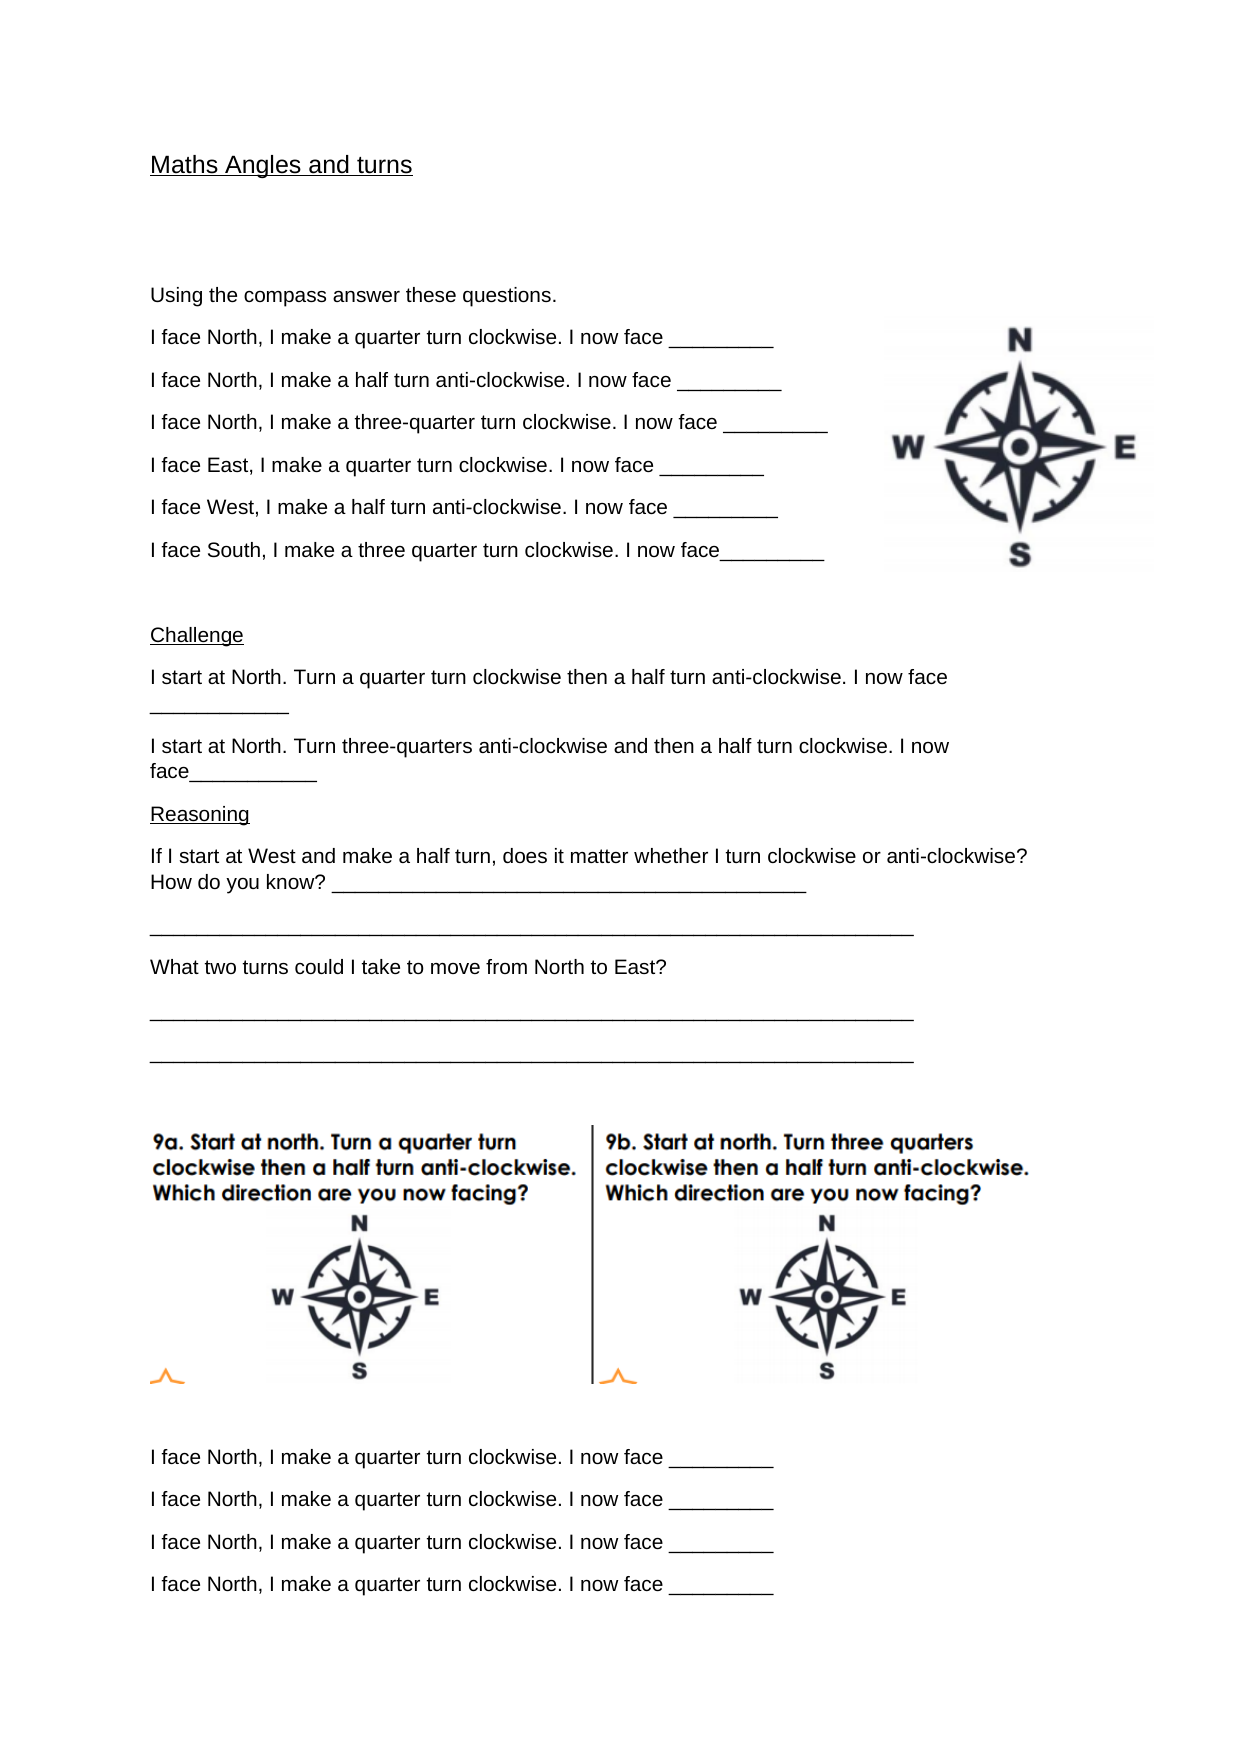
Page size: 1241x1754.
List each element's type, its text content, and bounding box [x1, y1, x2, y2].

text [150, 1487, 1034, 1511]
text I face North, I make a half turn anti-clockwise. I now face _________ [150, 368, 881, 392]
text If I start at West and make a half turn, does it matter whether I turn clockwise or anti-clockwise? How do you know? _________________________________________ [150, 844, 1034, 894]
text I face South, I make a three quarter turn clockwise. I now face_________ [150, 538, 881, 562]
picture [881, 316, 1157, 572]
text I face North, I make a quarter turn clockwise. I now face _________ [150, 1445, 1034, 1469]
text Using the compass answer these questions. [150, 283, 1034, 307]
text I face West, I make a half turn anti-clockwise. I now face _________ [150, 495, 881, 519]
text Maths Angles and turns [150, 150, 1034, 179]
text __________________________________________________________________ [150, 1040, 1034, 1064]
text __________________________________________________________________ [150, 913, 1034, 937]
picture [150, 1125, 1034, 1384]
text Reasoning [150, 802, 1034, 826]
text What two turns could I take to move from North to East? [150, 955, 1034, 979]
text __________________________________________________________________ [150, 998, 1034, 1022]
text I start at North. Turn a quarter turn clockwise then a half turn anti-clockwise. I now face ____________ [150, 665, 1034, 715]
text I face North, I make a three-quarter turn clockwise. I now face _________ [150, 410, 881, 434]
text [150, 1530, 1034, 1554]
text I start at North. Turn three-quarters anti-clockwise and then a half turn clockwise. I now face___________ [150, 733, 1034, 783]
text I face North, I make a quarter turn clockwise. I now face _________ [150, 325, 881, 349]
text I face East, I make a quarter turn clockwise. I now face _________ [150, 453, 881, 477]
text Challenge [150, 623, 1034, 647]
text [150, 1572, 1034, 1596]
